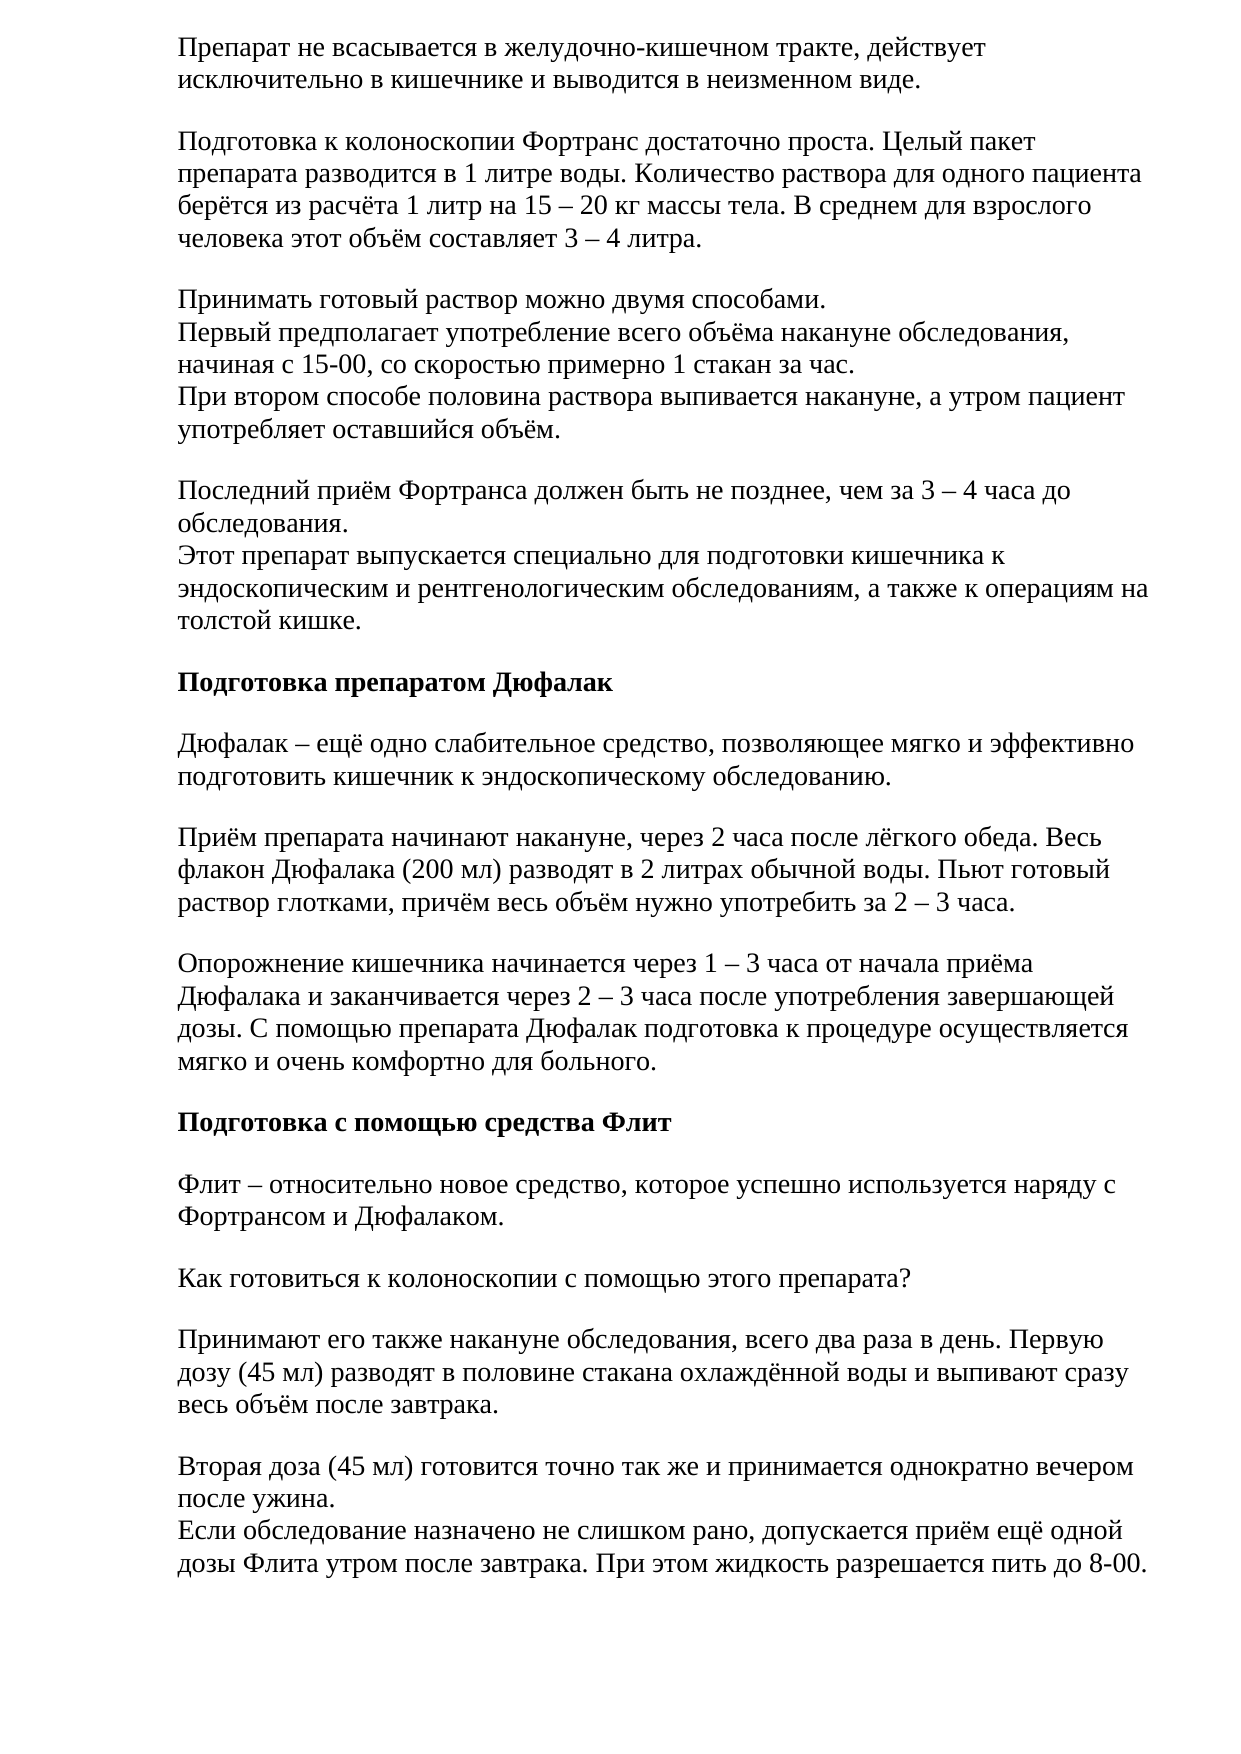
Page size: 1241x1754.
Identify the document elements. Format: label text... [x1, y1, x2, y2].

text Принимать готовый раствор можно двумя способами. Первый предполагает употребление всего объёма накануне обследования, начиная с 15-00, со скоростью примерно 1 стакан за час. При втором способе половина раствора выпивается накануне, а утром пациент употребляет оставшийся объём. [177, 282, 1152, 444]
text Последний приём Фортранса должен быть не позднее, чем за 3 – 4 часа до обследования. Этот препарат выпускается специально для подготовки кишечника к эндоскопическим и рентгенологическим обследованиям, а также к операциям на толстой кишке. [177, 473, 1152, 635]
text Препарат не всасывается в желудочно-кишечном тракте, действует исключительно в кишечнике и выводится в неизменном виде. [177, 29, 1152, 94]
text Подготовка препаратом Дюфалак [177, 664, 1152, 697]
text Приём препарата начинают накануне, через 2 часа после лёгкого обеда. Весь флакон Дюфалака (200 мл) разводят в 2 литрах обычной воды. Пьют готовый раствор глотками, причём весь объём нужно употребить за 2 – 3 часа. [177, 820, 1152, 917]
text Принимают его также накануне обследования, всего два раза в день. Первую дозу (45 мл) разводят в половине стакана охлаждённой воды и выпивают сразу весь объём после завтрака. [177, 1322, 1152, 1419]
text Флит – относительно новое средство, которое успешно используется наряду с Фортрансом и Дюфалаком. [177, 1167, 1152, 1232]
text Подготовка с помощью средства Флит [177, 1105, 1152, 1138]
text Опорожнение кишечника начинается через 1 – 3 часа от начала приёма Дюфалака и заканчивается через 2 – 3 часа после употребления завершающей дозы. С помощью препарата Дюфалак подготовка к процедуре осуществляется мягко и очень комфортно для больного. [177, 946, 1152, 1076]
text Дюфалак – ещё одно слабительное средство, позволяющее мягко и эффективно подготовить кишечник к эндоскопическому обследованию. [177, 726, 1152, 791]
text Подготовка к колоноскопии Фортранс достаточно проста. Целый пакет препарата разводится в 1 литре воды. Количество раствора для одного пациента берётся из расчёта 1 литр на 15 – 20 кг массы тела. В среднем для взрослого человека этот объём составляет 3 – 4 литра. [177, 123, 1152, 253]
text Вторая доза (45 мл) готовится точно так же и принимается однократно вечером после ужина. Если обследование назначено не слишком рано, допускается приём ещё одной дозы Флита утром после завтрака. При этом жидкость разрешается пить до 8-00. [177, 1449, 1152, 1578]
text Как готовиться к колоноскопии с помощью этого препарата? [177, 1261, 1152, 1293]
